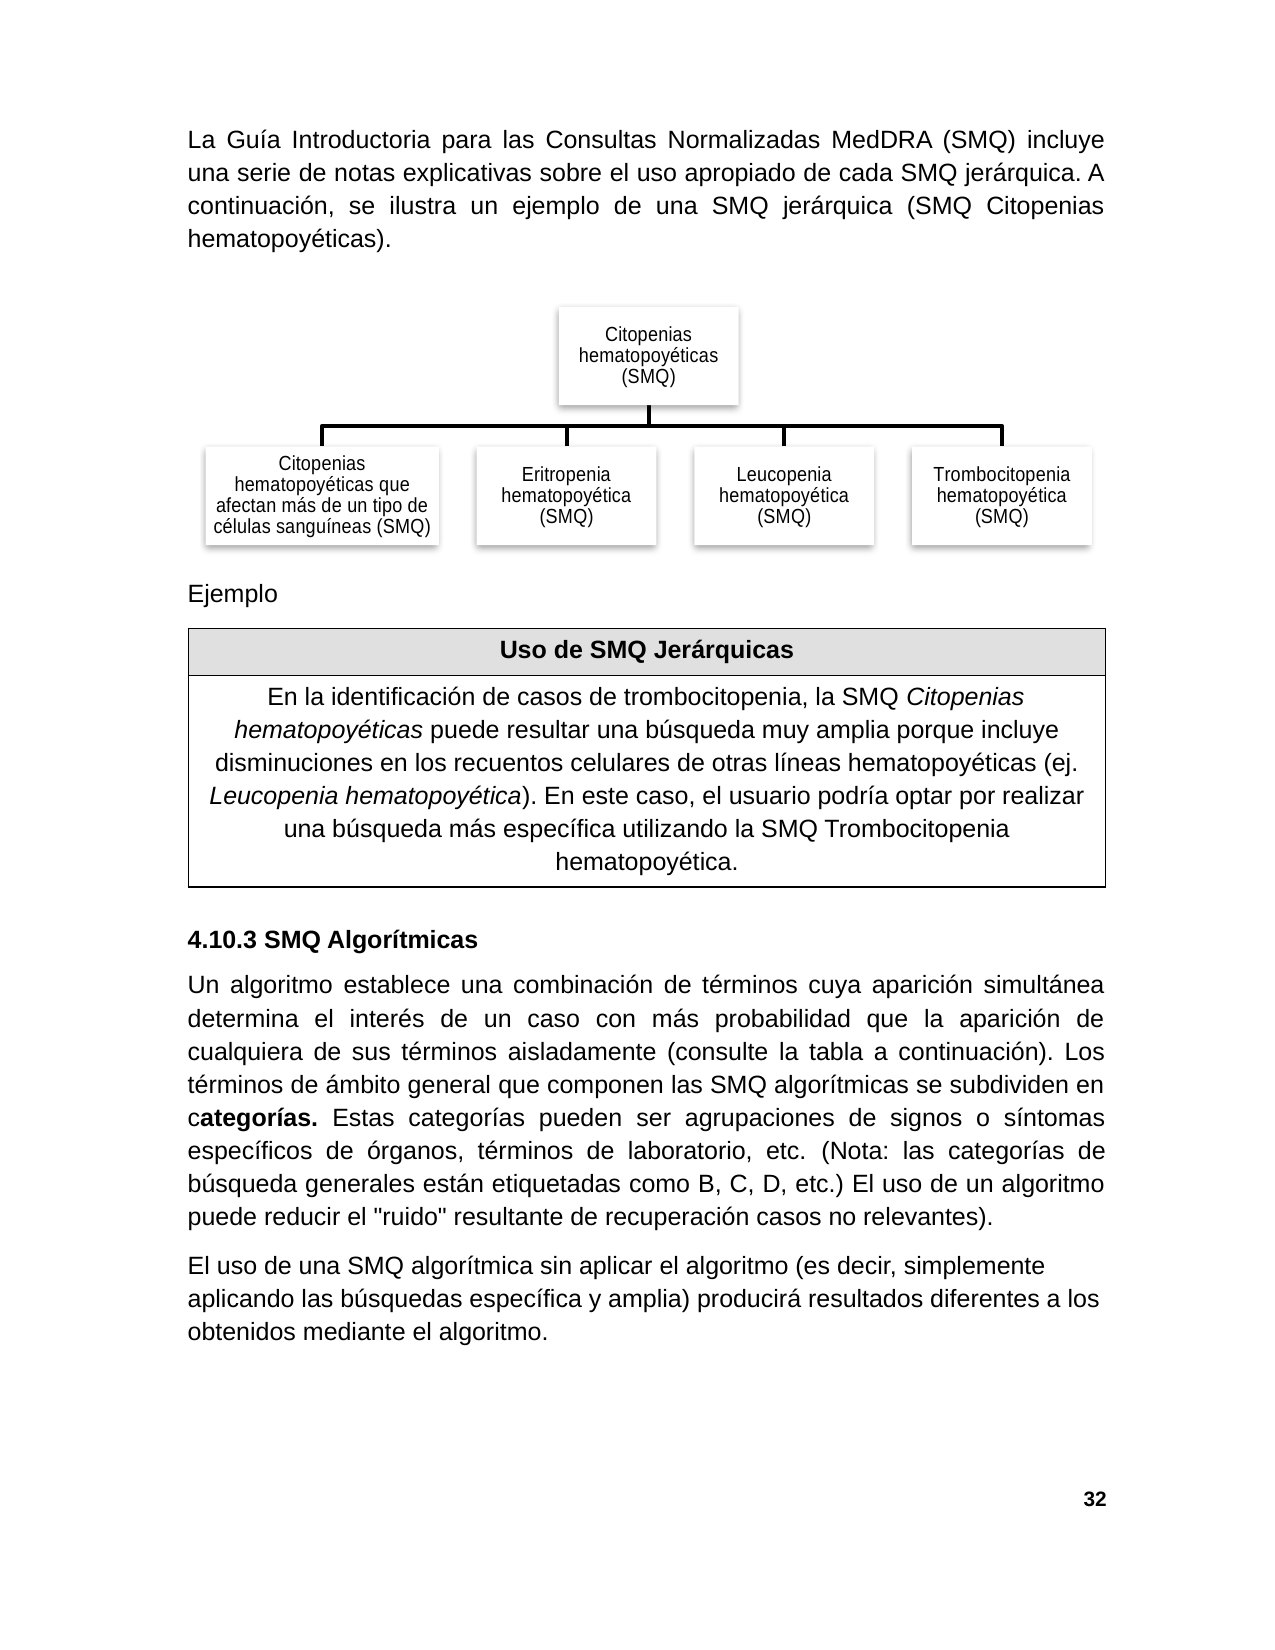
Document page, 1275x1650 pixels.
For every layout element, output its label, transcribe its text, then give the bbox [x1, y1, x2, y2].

text El uso de una SMQ algorítmica sin aplicar el algoritmo (es decir, simplemente aplicando las búsquedas específica y amplia) producirá resultados diferentes a los obtenidos mediante el algoritmo. [187, 1251, 1106, 1346]
table_cell En la identificación de casos de trombocitopenia, la SMQ Citopenias hematopoyéticas puede resultar una búsqueda muy amplia porque incluye disminuciones en los recuentos celulares de otras líneas hematopoyéticas (ej. Leucopenia hematopoyética). En este caso, el usuario podría optar por realizar una búsqueda más específica utilizando la SMQ Trombocitopenia hematopoyética. [189, 676, 1105, 886]
text Un algoritmo establece una combinación de términos cuya aparición simultánea determina el interés de un caso con más probabilidad que la aparición de cualquiera de sus términos aisladamente (consulte la tabla a continuación). Los términos de ámbito general que componen las SMQ algorítmicas se subdividen en categorías. Estas categorías pueden ser agrupaciones de signos o síntomas específicos de órganos, términos de laboratorio, etc. (Nota: las categorías de búsqueda generales están etiquetadas como B, C, D, etc.) El uso de un algoritmo puede reducir el "ruido" resultante de recuperación casos no relevantes). [187, 971, 1106, 1230]
text La Guía Introductoria para las Consultas Normalizadas MedDRA (SMQ) incluye una serie de notas explicativas sobre el uso apropiado de cada SMQ jerárquica. A continuación, se ilustra un ejemplo de una SMQ jerárquica (SMQ Citopenias hematopoyéticas). [187, 125, 1106, 252]
text Ejemplo [187, 578, 1106, 607]
table_header Uso de SMQ Jerárquicas [189, 629, 1105, 675]
subtitle SMQ Algorítmicas [187, 925, 1106, 954]
